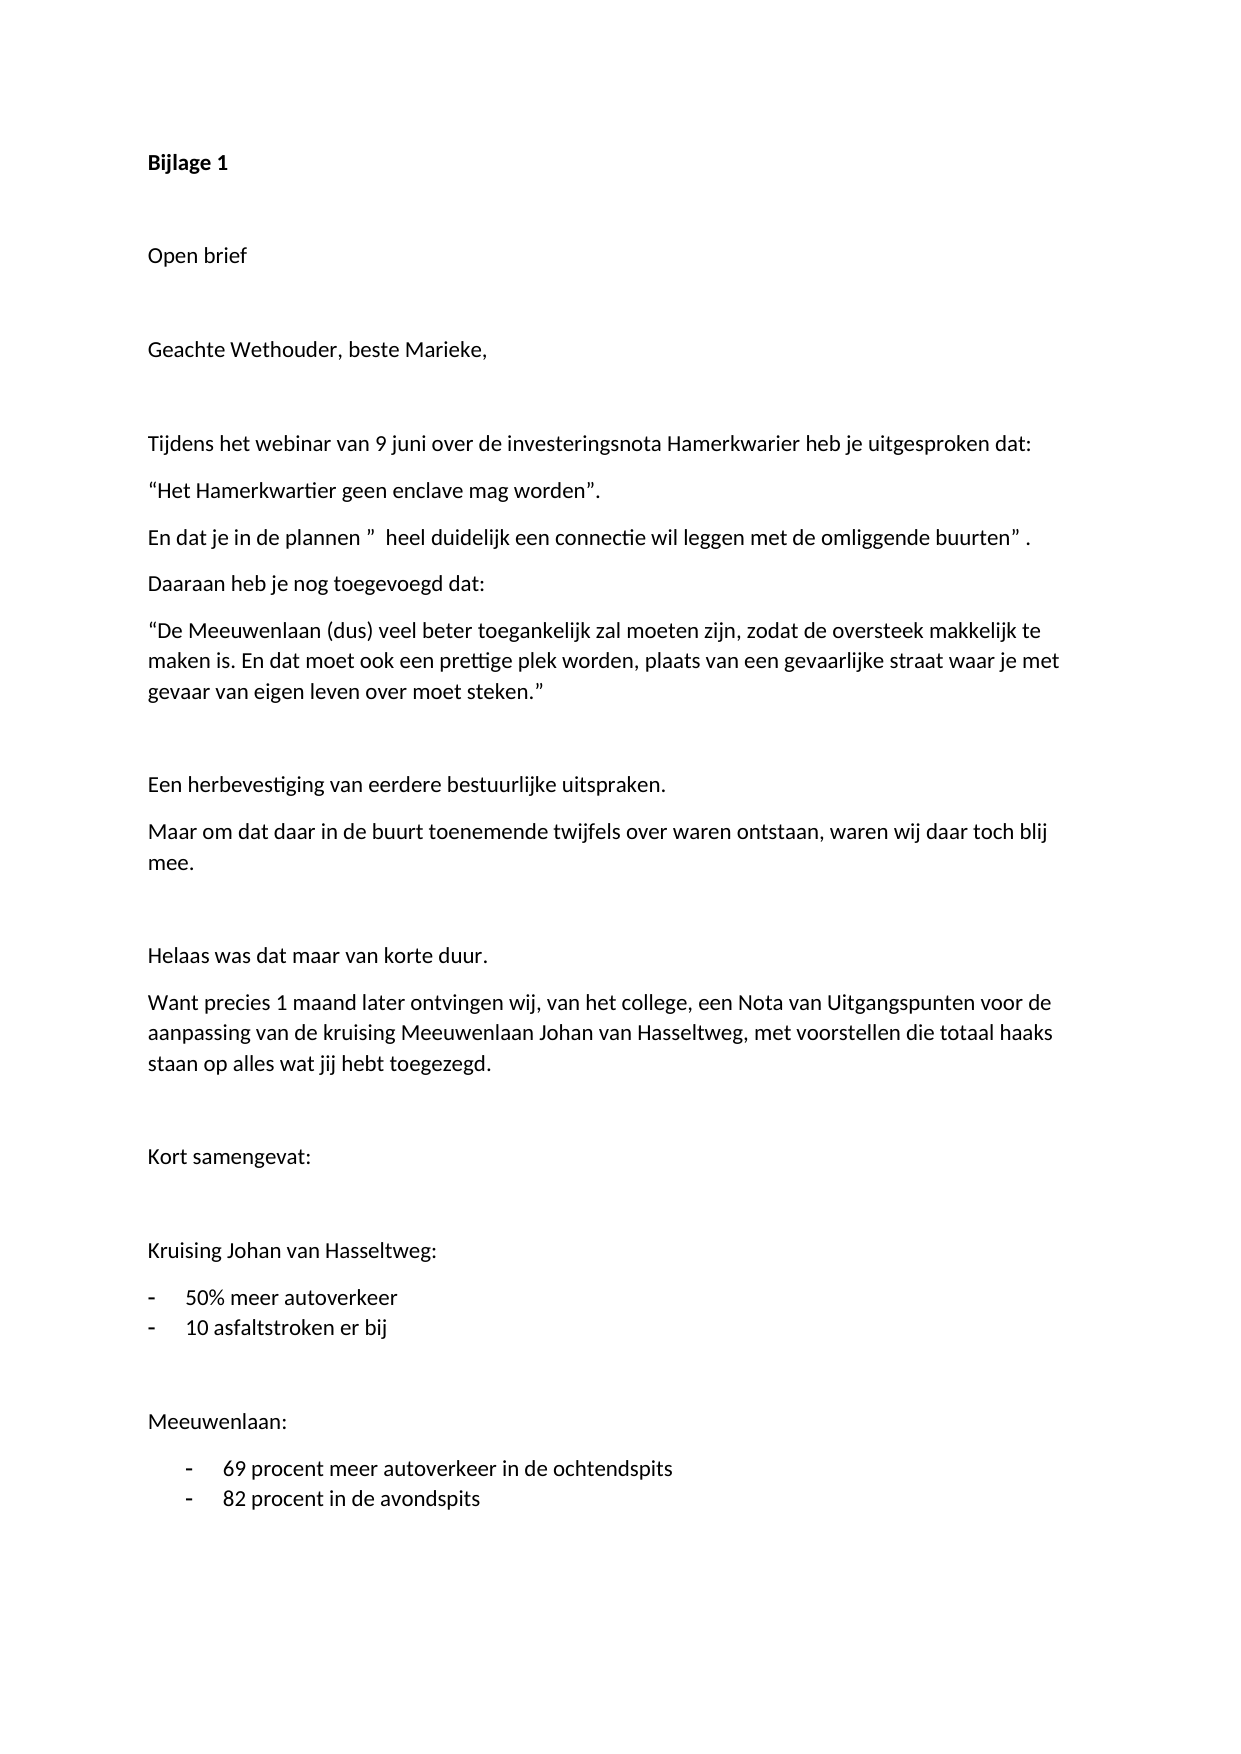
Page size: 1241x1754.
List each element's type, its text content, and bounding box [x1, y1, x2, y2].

list 50% meer autoverkeer [148, 1283, 1093, 1311]
list 82 procent in de avondspits [185, 1484, 1093, 1512]
list 10 asfaltstroken er bij [148, 1313, 1093, 1341]
text “Het Hamerkwartier geen enclave mag worden”. [148, 476, 1093, 504]
text “De Meeuwenlaan (dus) veel beter toegankelijk zal moeten zijn, zodat de oversteek makkelijk te maken is. En dat moet ook een prettige plek worden, plaats van een gevaarlijke straat waar je met gevaar van eigen leven over moet steken.” [148, 616, 1093, 705]
text En dat je in de plannen ” heel duidelijk een connectie wil leggen met de omliggende buurten” . [148, 523, 1093, 551]
list 69 procent meer autoverkeer in de ochtendspits [185, 1454, 1093, 1482]
text Helaas was dat maar van korte duur. [148, 941, 1093, 969]
text Geachte Wethouder, beste Marieke, [148, 335, 1093, 363]
text Open brief [148, 241, 1093, 269]
text Meeuwenlaan: [148, 1407, 1093, 1435]
text Want precies 1 maand later ontvingen wij, van het college, een Nota van Uitgangspunten voor de aanpassing van de kruising Meeuwenlaan Johan van Hasseltweg, met voorstellen die totaal haaks staan op alles wat jij hebt toegezegd. [148, 988, 1093, 1077]
text Tijdens het webinar van 9 juni over de investeringsnota Hamerkwarier heb je uitgesproken dat: [148, 429, 1093, 457]
text Kruising Johan van Hasseltweg: [148, 1236, 1093, 1264]
text Bijlage 1 [148, 148, 1093, 176]
text Daaraan heb je nog toegevoegd dat: [148, 569, 1093, 597]
text Een herbevestiging van eerdere bestuurlijke uitspraken. [148, 771, 1093, 798]
text Maar om dat daar in de buurt toenemende twijfels over waren ontstaan, waren wij daar toch blij mee. [148, 817, 1093, 876]
text Kort samengevat: [148, 1142, 1093, 1170]
